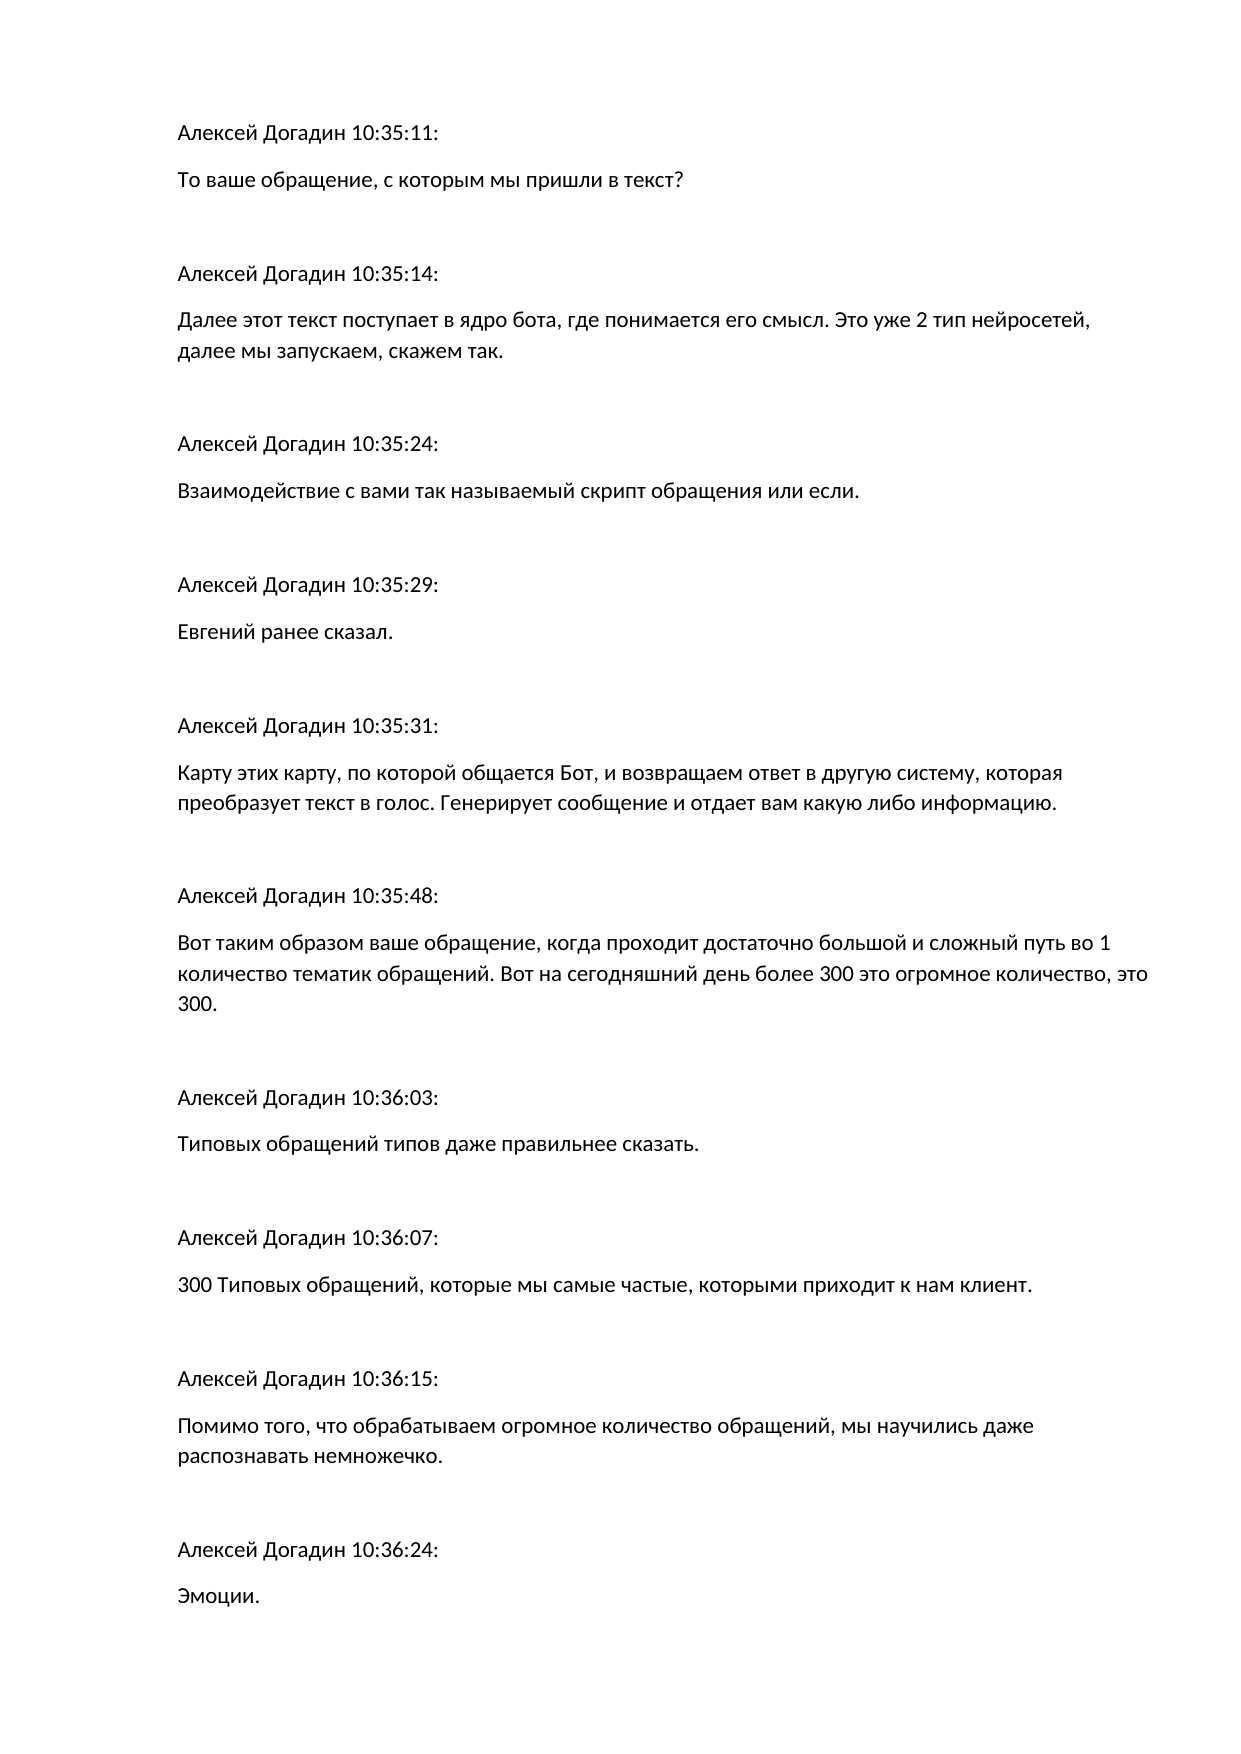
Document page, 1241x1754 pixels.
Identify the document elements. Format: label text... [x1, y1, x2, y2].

text Помимо того, что обрабатываем огромное количество обращений, мы научились даже распознавать немножечко. [177, 1411, 1152, 1469]
text Эмоции. [177, 1582, 1152, 1610]
text Типовых обращений типов даже правильнее сказать. [177, 1129, 1152, 1158]
text 300 Типовых обращений, которые мы самые частые, которыми приходит к нам клиент. [177, 1270, 1152, 1298]
text Алексей Догадин 10:36:03: [177, 1083, 1152, 1111]
text Вот таким образом ваше обращение, когда проходит достаточно большой и сложный путь во 1 количество тематик обращений. Вот на сегодняшний день более 300 это огромное количество, это 300. [177, 928, 1152, 1017]
text То ваше обращение, с которым мы пришли в текст? [177, 165, 1152, 193]
text Алексей Догадин 10:36:24: [177, 1535, 1152, 1563]
text Алексей Догадин 10:36:07: [177, 1223, 1152, 1251]
text Алексей Догадин 10:35:29: [177, 570, 1152, 598]
text Алексей Догадин 10:35:24: [177, 429, 1152, 458]
text Евгений ранее сказал. [177, 617, 1152, 645]
text Алексей Догадин 10:35:31: [177, 711, 1152, 739]
text Алексей Догадин 10:35:48: [177, 882, 1152, 910]
text Алексей Догадин 10:35:14: [177, 259, 1152, 287]
text Взаимодействие с вами так называемый скрипт обращения или если. [177, 476, 1152, 504]
text Карту этих карту, по которой общается Бот, и возвращаем ответ в другую систему, которая преобразует текст в голос. Генерирует сообщение и отдает вам какую либо информацию. [177, 758, 1152, 816]
text Алексей Догадин 10:35:11: [177, 118, 1152, 146]
text Алексей Догадин 10:36:15: [177, 1364, 1152, 1392]
text Далее этот текст поступает в ядро бота, где понимается его смысл. Это уже 2 тип нейросетей, далее мы запускаем, скажем так. [177, 306, 1152, 364]
